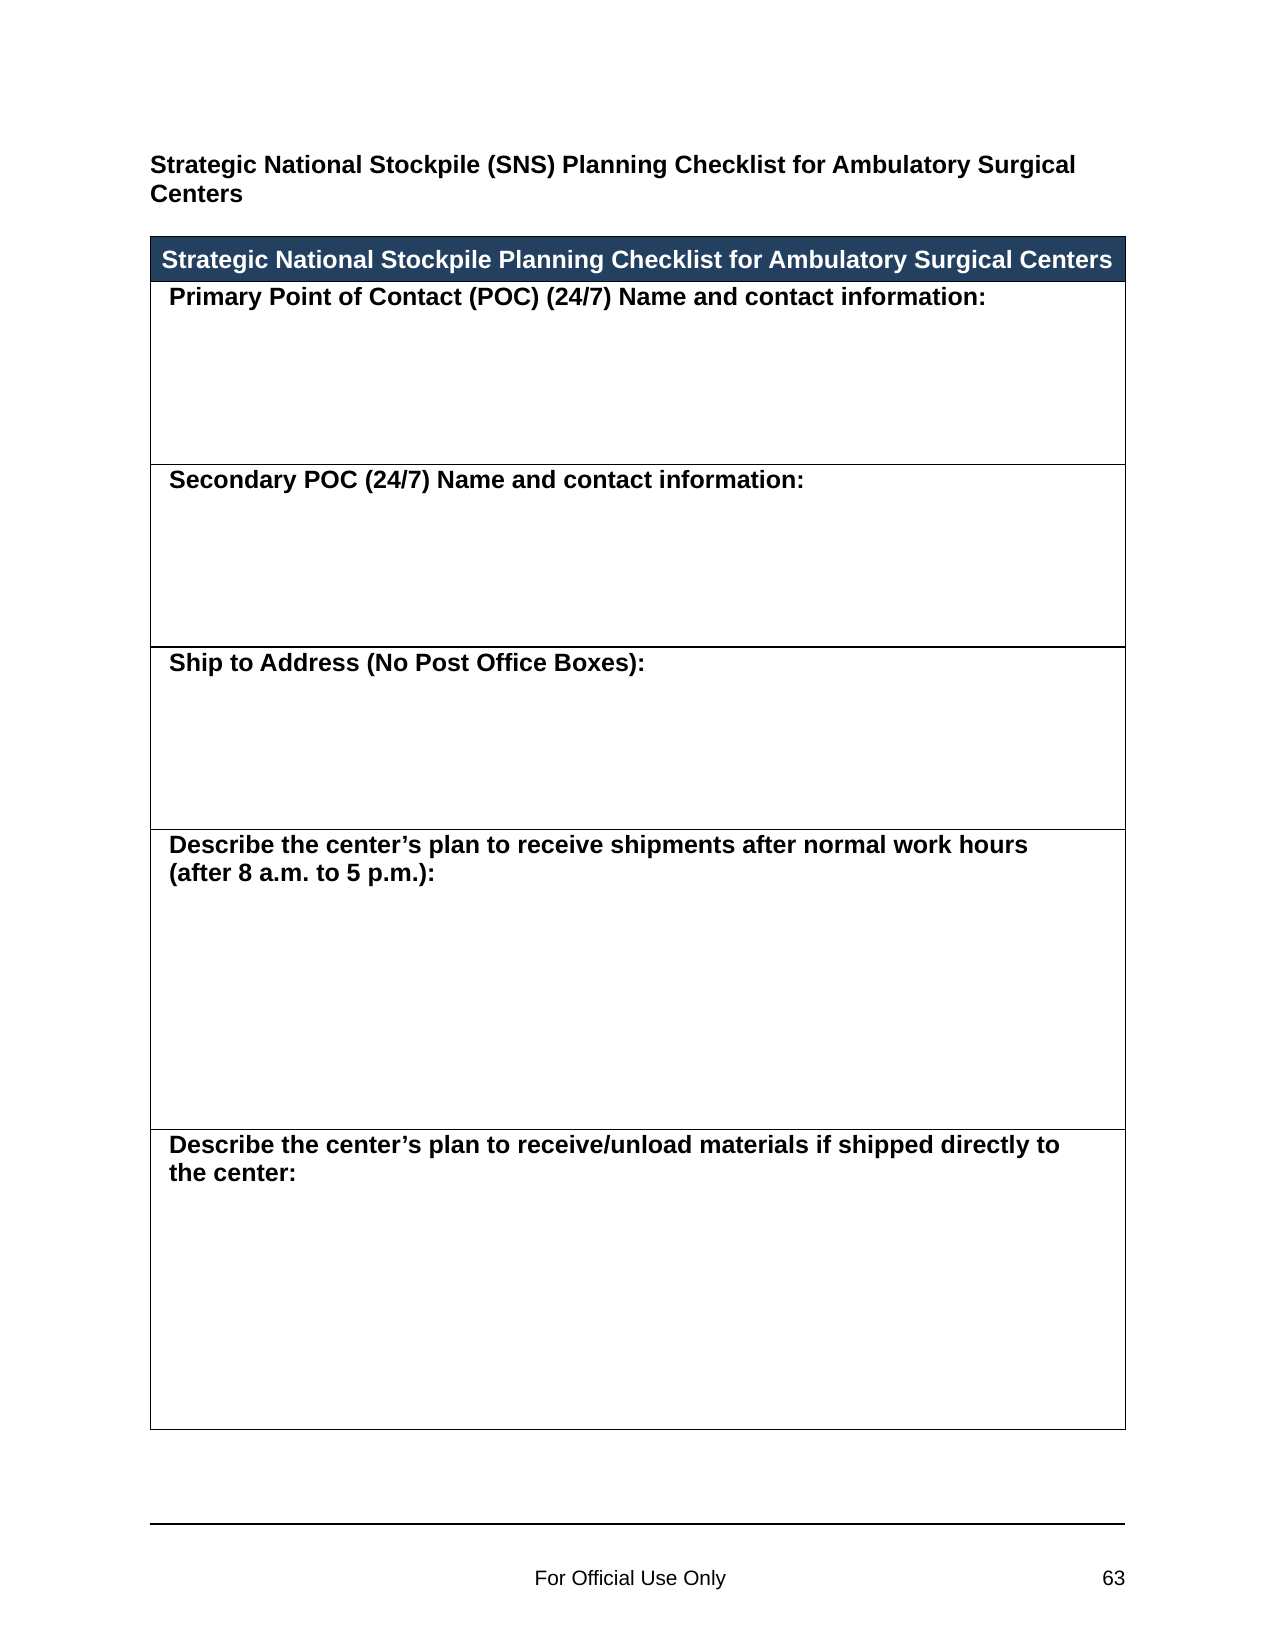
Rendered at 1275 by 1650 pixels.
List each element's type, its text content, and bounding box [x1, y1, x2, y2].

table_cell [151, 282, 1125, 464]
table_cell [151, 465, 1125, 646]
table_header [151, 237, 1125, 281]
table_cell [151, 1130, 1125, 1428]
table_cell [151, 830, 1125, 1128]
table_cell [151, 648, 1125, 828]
subtitle Strategic National Stockpile (SNS) Planning Checklist for Ambulatory Surgical Centers [150, 150, 1125, 207]
